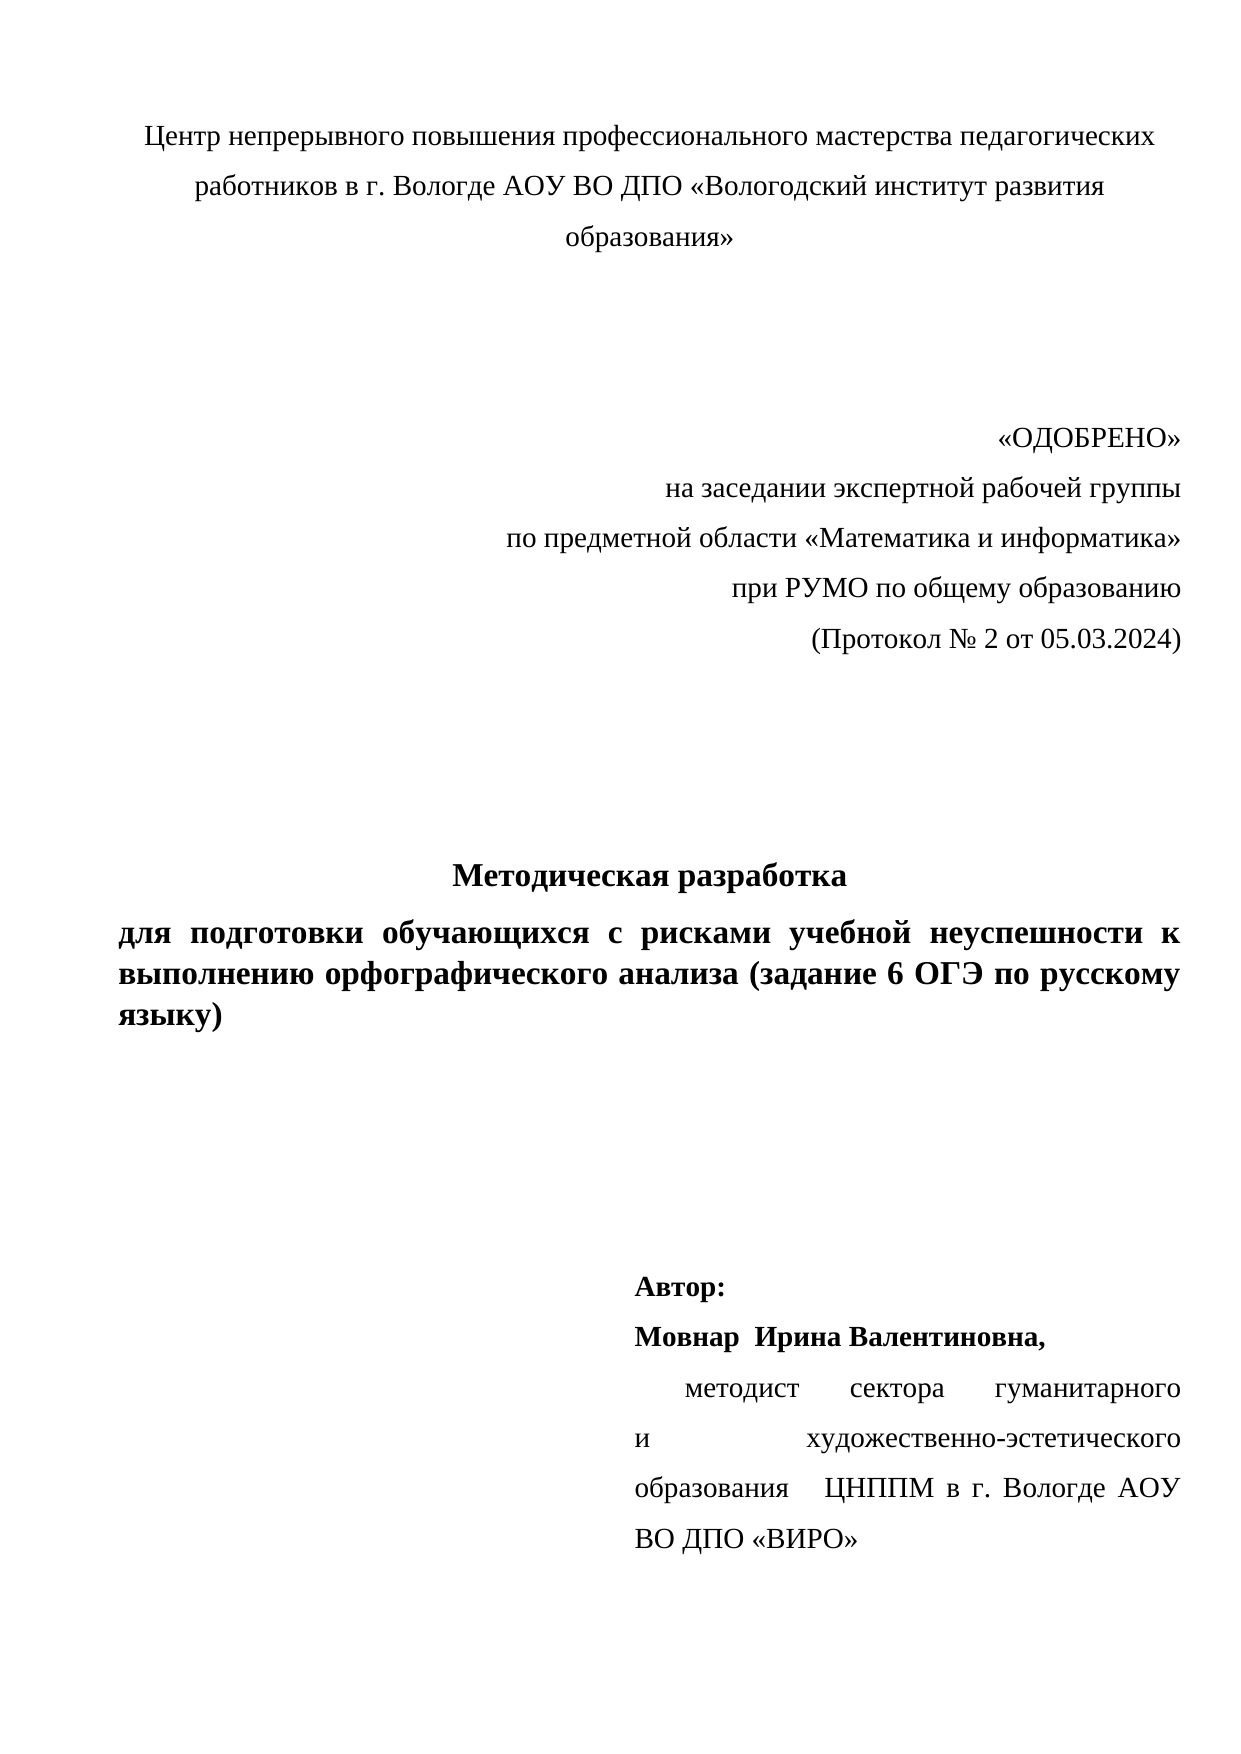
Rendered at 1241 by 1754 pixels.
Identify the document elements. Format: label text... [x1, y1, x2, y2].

text (Протокол № 2 от 05.03.2024) [118, 621, 1181, 654]
text Мовнар Ирина Валентиновна, [634, 1319, 1181, 1353]
text «ОДОБРЕНО» [118, 420, 1181, 453]
text для подготовки обучающихся с рисками учебной неуспешности к выполнению орфографического анализа (задание 6 ОГЭ по русскому языку) [118, 913, 1181, 1032]
text Автор: [634, 1269, 1181, 1303]
text по предметной области «Математика и информатика» [118, 520, 1181, 554]
text Центр непрерывного повышения профессионального мастерства педагогических работников в г. Вологде АОУ ВО ДПО «Вологодский институт развития образования» [118, 118, 1181, 252]
text при РУМО по общему образованию [118, 571, 1181, 604]
text методист сектора гуманитарного и художественно-эстетического образования ЦНППМ в г. Вологде АОУ ВО ДПО «ВИРО» [634, 1370, 1181, 1554]
text на заседании экспертной рабочей группы [118, 470, 1181, 503]
text Методическая разработка [118, 856, 1181, 894]
